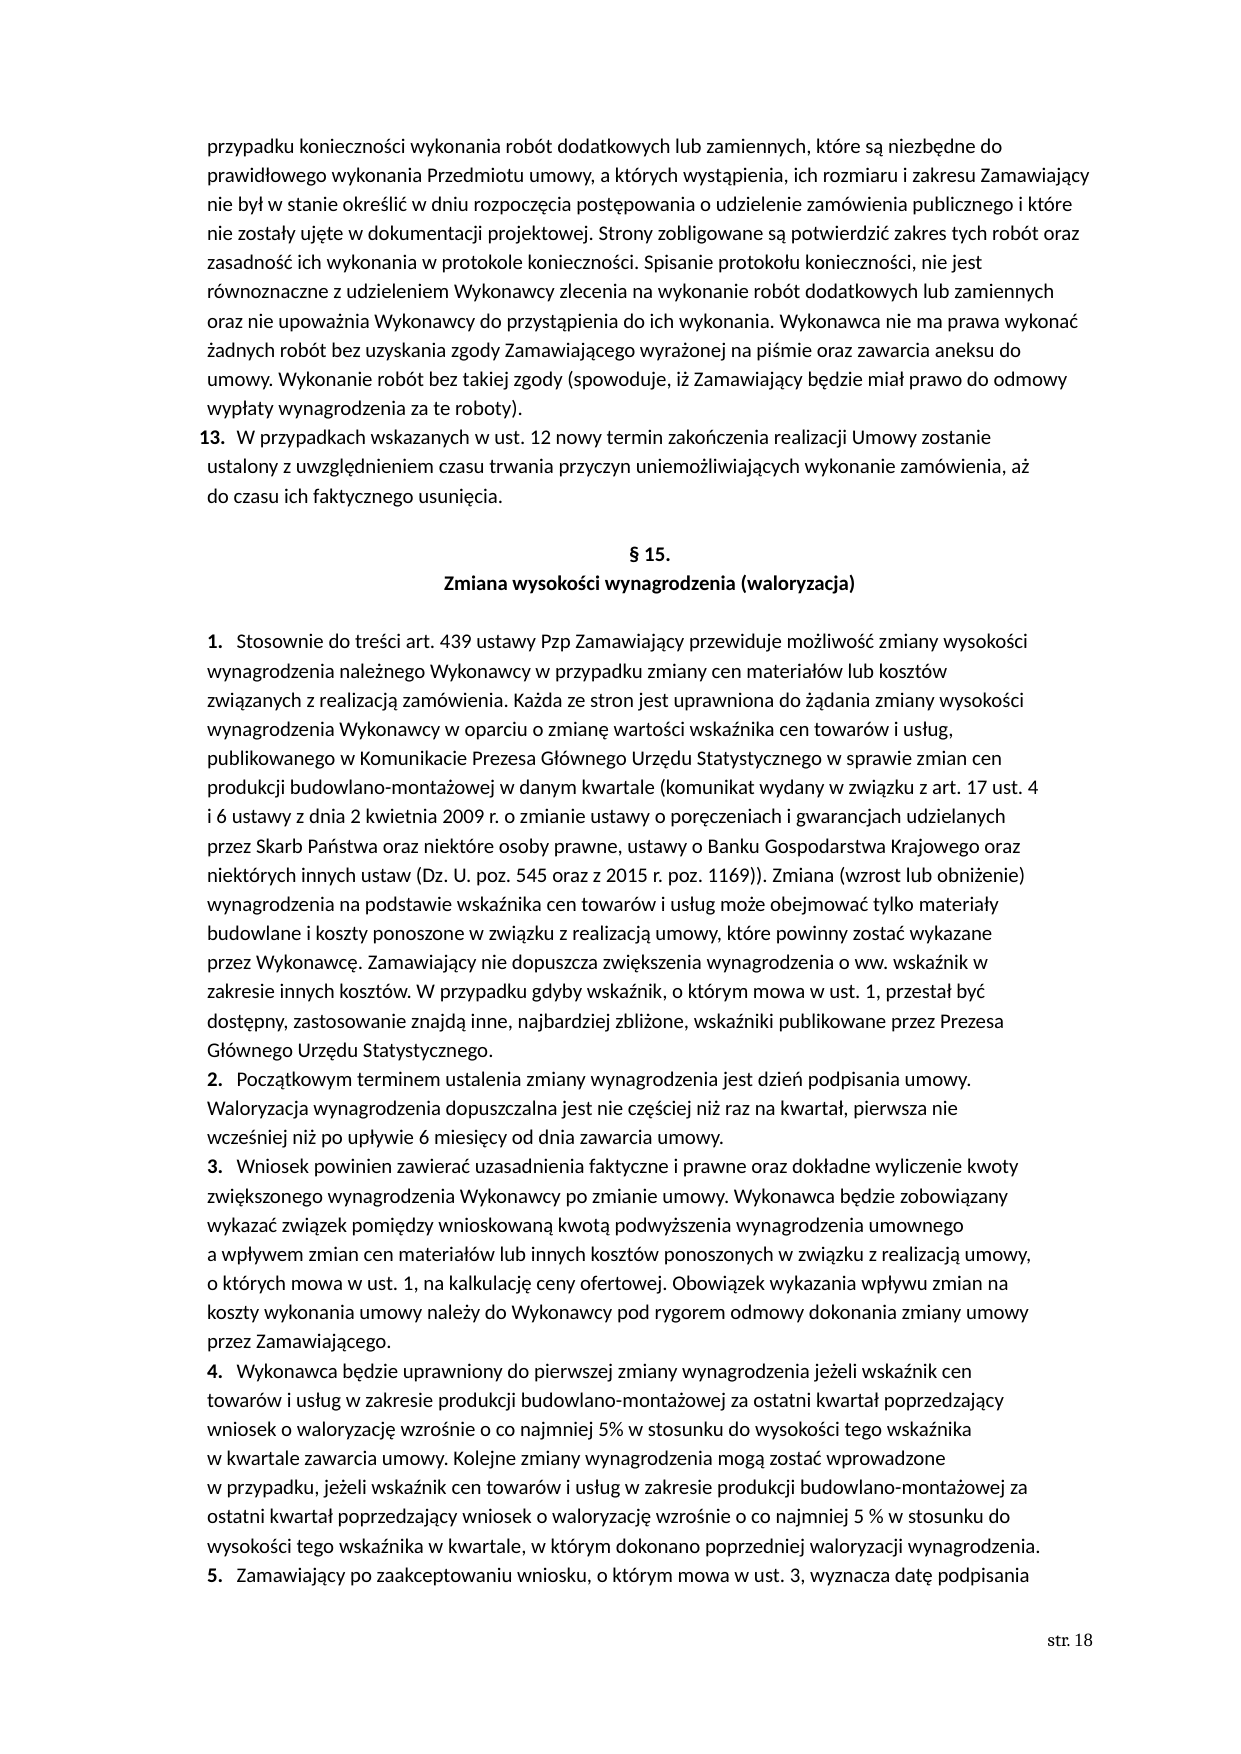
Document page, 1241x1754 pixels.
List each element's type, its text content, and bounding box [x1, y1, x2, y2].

list W przypadkach wskazanych w ust. 12 nowy termin zakończenia realizacji Umowy zostanie [199, 424, 1093, 450]
list Wniosek powinien zawierać uzasadnienia faktyczne i prawne oraz dokładne wyliczenie kwoty [207, 1154, 1093, 1179]
text dostępny, zastosowanie znajdą inne, najbardziej zbliżone, wskaźniki publikowane przez Prezesa [207, 1008, 1093, 1033]
list Stosownie do treści art. 439 ustawy Pzp Zamawiający przewiduje możliwość zmiany wysokości [207, 629, 1093, 654]
text produkcji budowlano-montażowej w danym kwartale (komunikat wydany w związku z art. 17 ust. 4 [207, 774, 1093, 800]
text wniosek o waloryzację wzrośnie o co najmniej 5% w stosunku do wysokości tego wskaźnika [207, 1416, 1093, 1442]
list Zamawiający po zaakceptowaniu wniosku, o którym mowa w ust. 3, wyznacza datę podpisania [207, 1562, 1093, 1587]
list Wykonawca będzie uprawniony do pierwszej zmiany wynagrodzenia jeżeli wskaźnik cen [207, 1358, 1093, 1383]
text Głównego Urzędu Statystycznego. [207, 1037, 1093, 1062]
text wysokości tego wskaźnika w kwartale, w którym dokonano poprzedniej waloryzacji wynagrodzenia. [207, 1533, 1093, 1558]
text zakresie innych kosztów. W przypadku gdyby wskaźnik, o którym mowa w ust. 1, przestał być [207, 979, 1093, 1004]
text budowlane i koszty ponoszone w związku z realizacją umowy, które powinny zostać wykazane [207, 920, 1093, 946]
text § 15. [207, 541, 1093, 567]
text do czasu ich faktycznego usunięcia. [207, 483, 1093, 508]
text Zmiana wysokości wynagrodzenia (waloryzacja) [207, 570, 1093, 596]
text publikowanego w Komunikacie Prezesa Głównego Urzędu Statystycznego w sprawie zmian cen [207, 745, 1093, 771]
text towarów i usług w zakresie produkcji budowlano-montażowej za ostatni kwartał poprzedzający [207, 1387, 1093, 1412]
text wynagrodzenia Wykonawcy w oparciu o zmianę wartości wskaźnika cen towarów i usług, [207, 716, 1093, 742]
text przez Zamawiającego. [207, 1329, 1093, 1354]
text przez Skarb Państwa oraz niektóre osoby prawne, ustawy o Banku Gospodarstwa Krajowego oraz [207, 833, 1093, 858]
text związanych z realizacją zamówienia. Każda ze stron jest uprawniona do żądania zmiany wysokości [207, 687, 1093, 712]
text wcześniej niż po upływie 6 miesięcy od dnia zawarcia umowy. [207, 1124, 1093, 1150]
text w kwartale zawarcia umowy. Kolejne zmiany wynagrodzenia mogą zostać wprowadzone [207, 1445, 1093, 1471]
text Waloryzacja wynagrodzenia dopuszczalna jest nie częściej niż raz na kwartał, pierwsza nie [207, 1095, 1093, 1121]
text w przypadku, jeżeli wskaźnik cen towarów i usług w zakresie produkcji budowlano-montażowej za [207, 1474, 1093, 1500]
text zwiększonego wynagrodzenia Wykonawcy po zmianie umowy. Wykonawca będzie zobowiązany [207, 1183, 1093, 1208]
text ostatni kwartał poprzedzający wniosek o waloryzację wzrośnie o co najmniej 5 % w stosunku do [207, 1504, 1093, 1529]
text koszty wykonania umowy należy do Wykonawcy pod rygorem odmowy dokonania zmiany umowy [207, 1299, 1093, 1325]
list Początkowym terminem ustalenia zmiany wynagrodzenia jest dzień podpisania umowy. [207, 1066, 1093, 1092]
text i 6 ustawy z dnia 2 kwietnia 2009 r. o zmianie ustawy o poręczeniach i gwarancjach udzielanych [207, 804, 1093, 829]
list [207, 133, 1093, 421]
text wynagrodzenia należnego Wykonawcy w przypadku zmiany cen materiałów lub kosztów [207, 658, 1093, 683]
text niektórych innych ustaw (Dz. U. poz. 545 oraz z 2015 r. poz. 1169)). Zmiana (wzrost lub obniżenie) [207, 862, 1093, 887]
text a wpływem zmian cen materiałów lub innych kosztów ponoszonych w związku z realizacją umowy, [207, 1241, 1093, 1267]
text przez Wykonawcę. Zamawiający nie dopuszcza zwiększenia wynagrodzenia o ww. wskaźnik w [207, 949, 1093, 975]
text o których mowa w ust. 1, na kalkulację ceny ofertowej. Obowiązek wykazania wpływu zmian na [207, 1270, 1093, 1296]
text ustalony z uwzględnieniem czasu trwania przyczyn uniemożliwiających wykonanie zamówienia, aż [207, 454, 1093, 479]
text wykazać związek pomiędzy wnioskowaną kwotą podwyższenia wynagrodzenia umownego [207, 1212, 1093, 1237]
text wynagrodzenia na podstawie wskaźnika cen towarów i usług może obejmować tylko materiały [207, 891, 1093, 917]
